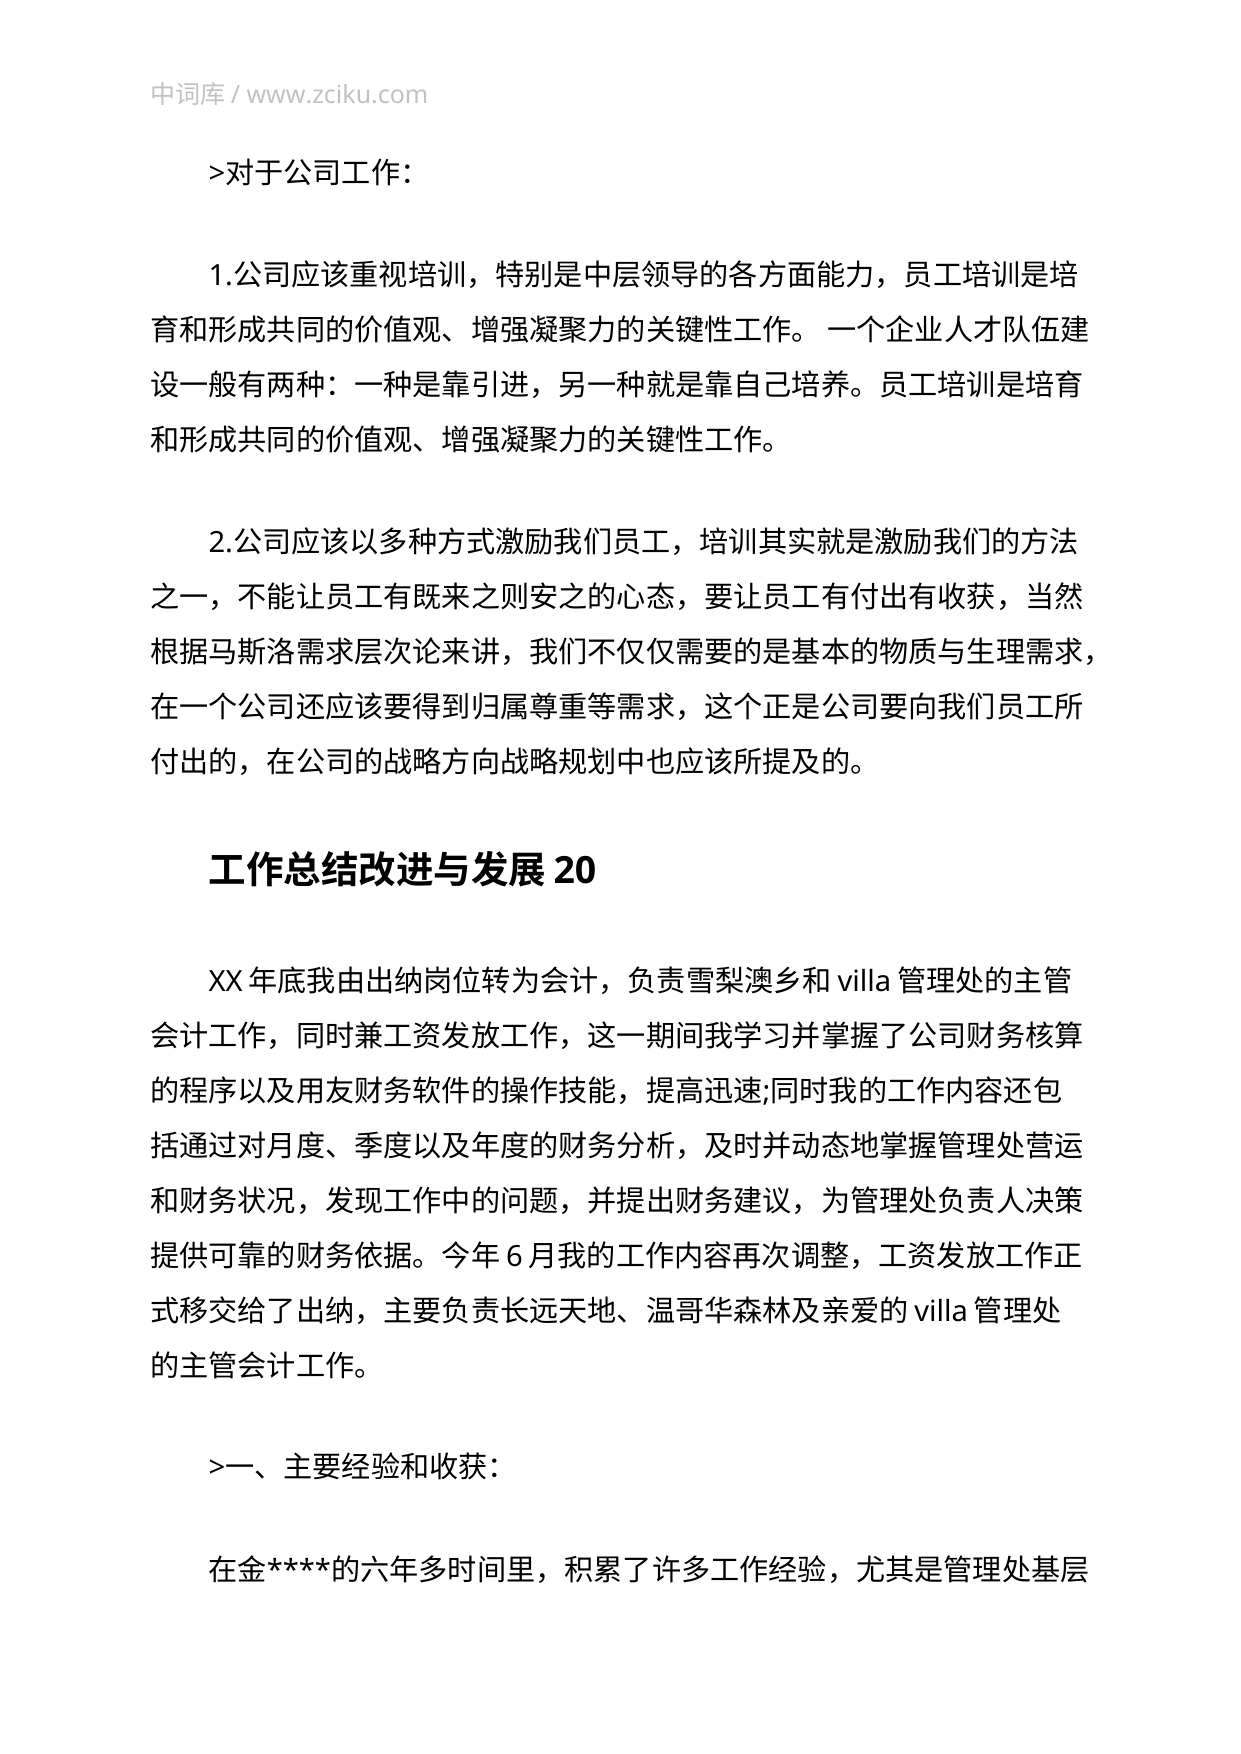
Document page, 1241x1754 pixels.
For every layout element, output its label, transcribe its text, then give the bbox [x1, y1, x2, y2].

text >对于公司工作： [150, 150, 1090, 192]
text 2.公司应该以多种方式激励我们员工，培训其实就是激励我们的方法之一，不能让员工有既来之则安之的心态，要让员工有付出有收获，当然根据马斯洛需求层次论来讲，我们不仅仅需要的是基本的物质与生理需求，在一个公司还应该要得到归属尊重等需求，这个正是公司要向我们员工所付出的，在公司的战略方向战略规划中也应该所提及的。 [150, 518, 1090, 781]
text >一、主要经验和收获： [150, 1444, 1090, 1486]
text XX年底我由出纳岗位转为会计，负责雪梨澳乡和villa管理处的主管会计工作，同时兼工资发放工作，这一期间我学习并掌握了公司财务核算的程序以及用友财务软件的操作技能，提高迅速;同时我的工作内容还包括通过对月度、季度以及年度的财务分析，及时并动态地掌握管理处营运和财务状况，发现工作中的问题，并提出财务建议，为管理处负责人决策提供可靠的财务依据。今年6月我的工作内容再次调整，工资发放工作正式移交给了出纳，主要负责长远天地、温哥华森林及亲爱的villa管理处的主管会计工作。 [150, 958, 1090, 1384]
text 工作总结改进与发展20 [150, 840, 1090, 894]
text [150, 1546, 1090, 1588]
text 1.公司应该重视培训，特别是中层领导的各方面能力，员工培训是培育和形成共同的价值观、增强凝聚力的关键性工作。 一个企业人才队伍建设一般有两种：一种是靠引进，另一种就是靠自己培养。员工培训是培育和形成共同的价值观、增强凝聚力的关键性工作。 [150, 252, 1090, 459]
